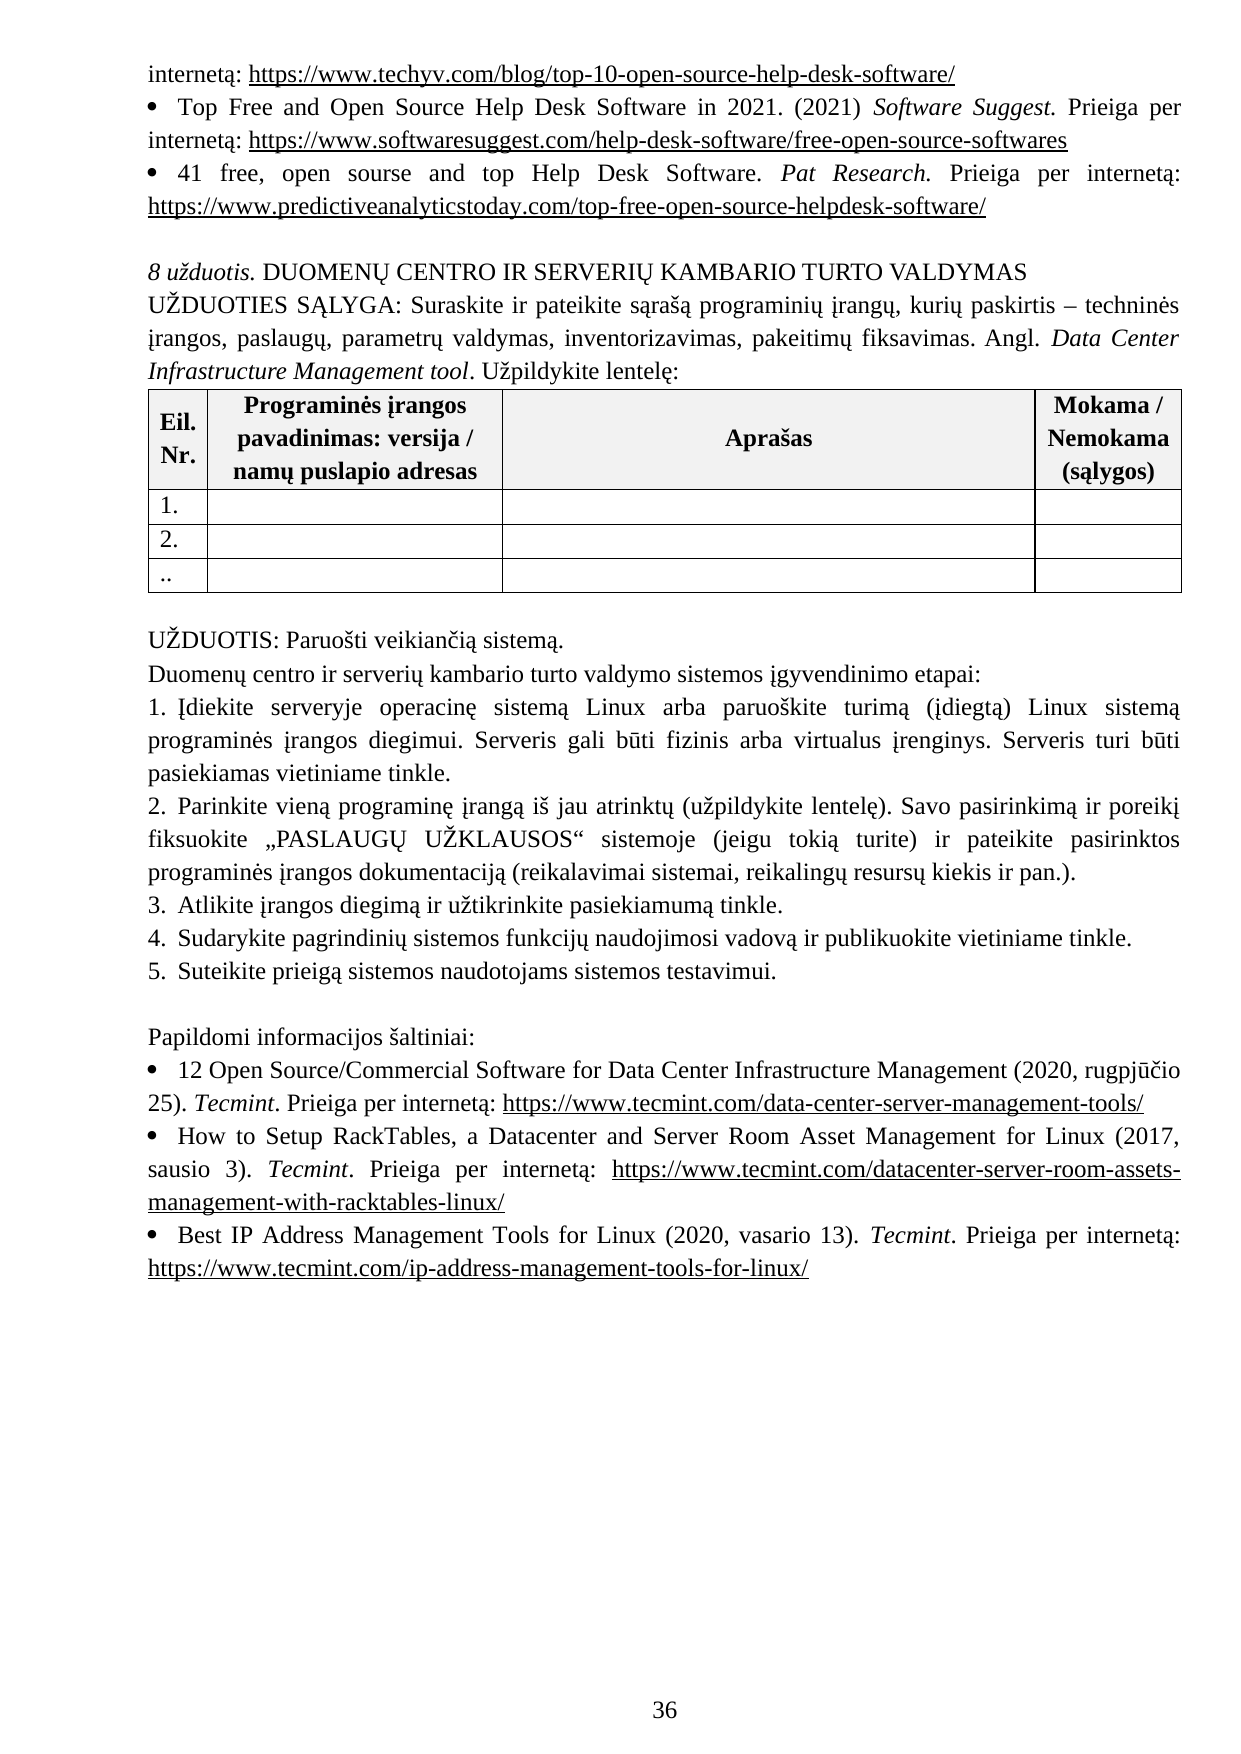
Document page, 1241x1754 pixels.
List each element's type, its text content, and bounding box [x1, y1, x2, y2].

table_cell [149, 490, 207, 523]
list 41 free, open sourse and top Help Desk Software. Pat Research. Prieiga per internetą: https://www.predictiveanalyticstoday.com/top-free-open-source-helpdesk-software/ [148, 158, 1181, 220]
subtitle 8 užduotis. DUOMENŲ CENTRO IR SERVERIŲ KAMBARIO TURTO VALDYMAS [148, 257, 1181, 286]
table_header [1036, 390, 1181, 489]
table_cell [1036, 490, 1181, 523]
list How to Setup RackTables, a Datacenter and Server Room Asset Management for Linux (2017, sausio 3). Tecmint. Prieiga per internetą: https://www.tecmint.com/datacenter-server-room-assets-management-with-racktables-linux/ [148, 1121, 1181, 1216]
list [148, 59, 1181, 88]
subtitle Įdiekite serveryje operacinę sistemą Linux arba paruoškite turimą (įdiegtą) Linux sistemą programinės įrangos diegimui. Serveris gali būti fizinis arba virtualus įrenginys. Serveris turi būti pasiekiamas vietiniame tinkle. [148, 692, 1181, 786]
subtitle Atlikite įrangos diegimą ir užtikrinkite pasiekiamumą tinkle. [148, 890, 1181, 918]
subtitle Parinkite vieną programinę įrangą iš jau atrinktų (užpildykite lentelę). Savo pasirinkimą ir poreikį fiksuokite „PASLAUGŲ UŽKLAUSOS“ sistemoje (jeigu tokią turite) ir pateikite pasirinktos programinės įrangos dokumentaciją (reikalavimai sistemai, reikalingų resursų kiekis ir pan.). [148, 791, 1181, 886]
list Best IP Address Management Tools for Linux (2020, vasario 13). Tecmint. Prieiga per internetą: https://www.tecmint.com/ip-address-management-tools-for-linux/ [148, 1220, 1181, 1282]
subtitle Duomenų centro ir serverių kambario turto valdymo sistemos įgyvendinimo etapai: [148, 659, 1181, 687]
subtitle UŽDUOTIES SĄLYGA: Suraskite ir pateikite sąrašą programinių įrangų, kurių paskirtis – techninės įrangos, paslaugų, parametrų valdymas, inventorizavimas, pakeitimų fiksavimas. Angl. Data Center Infrastructure Management tool. Užpildykite lentelę: [148, 290, 1181, 385]
subtitle UŽDUOTIS: Paruošti veikiančią sistemą. [148, 626, 1181, 654]
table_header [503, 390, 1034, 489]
subtitle Suteikite prieigą sistemos naudotojams sistemos testavimui. [148, 956, 1181, 984]
subtitle Sudarykite pagrindinių sistemos funkcijų naudojimosi vadovą ir publikuokite vietiniame tinkle. [148, 923, 1181, 952]
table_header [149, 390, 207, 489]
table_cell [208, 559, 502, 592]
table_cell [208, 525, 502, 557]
list 12 Open Source/Commercial Software for Data Center Infrastructure Management (2020, rugpjūčio 25). Tecmint. Prieiga per internetą: https://www.tecmint.com/data-center-server-management-tools/ [148, 1055, 1181, 1117]
text Papildomi informacijos šaltiniai: [148, 1022, 1181, 1051]
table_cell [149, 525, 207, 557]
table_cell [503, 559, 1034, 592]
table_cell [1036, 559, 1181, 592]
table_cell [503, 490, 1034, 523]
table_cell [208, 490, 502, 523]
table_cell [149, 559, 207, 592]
list Top Free and Open Source Help Desk Software in 2021. (2021) Software Suggest. Prieiga per internetą: https://www.softwaresuggest.com/help-desk-software/free-open-source-softwares [148, 92, 1181, 154]
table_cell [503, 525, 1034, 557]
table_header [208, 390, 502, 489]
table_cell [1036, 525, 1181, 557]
